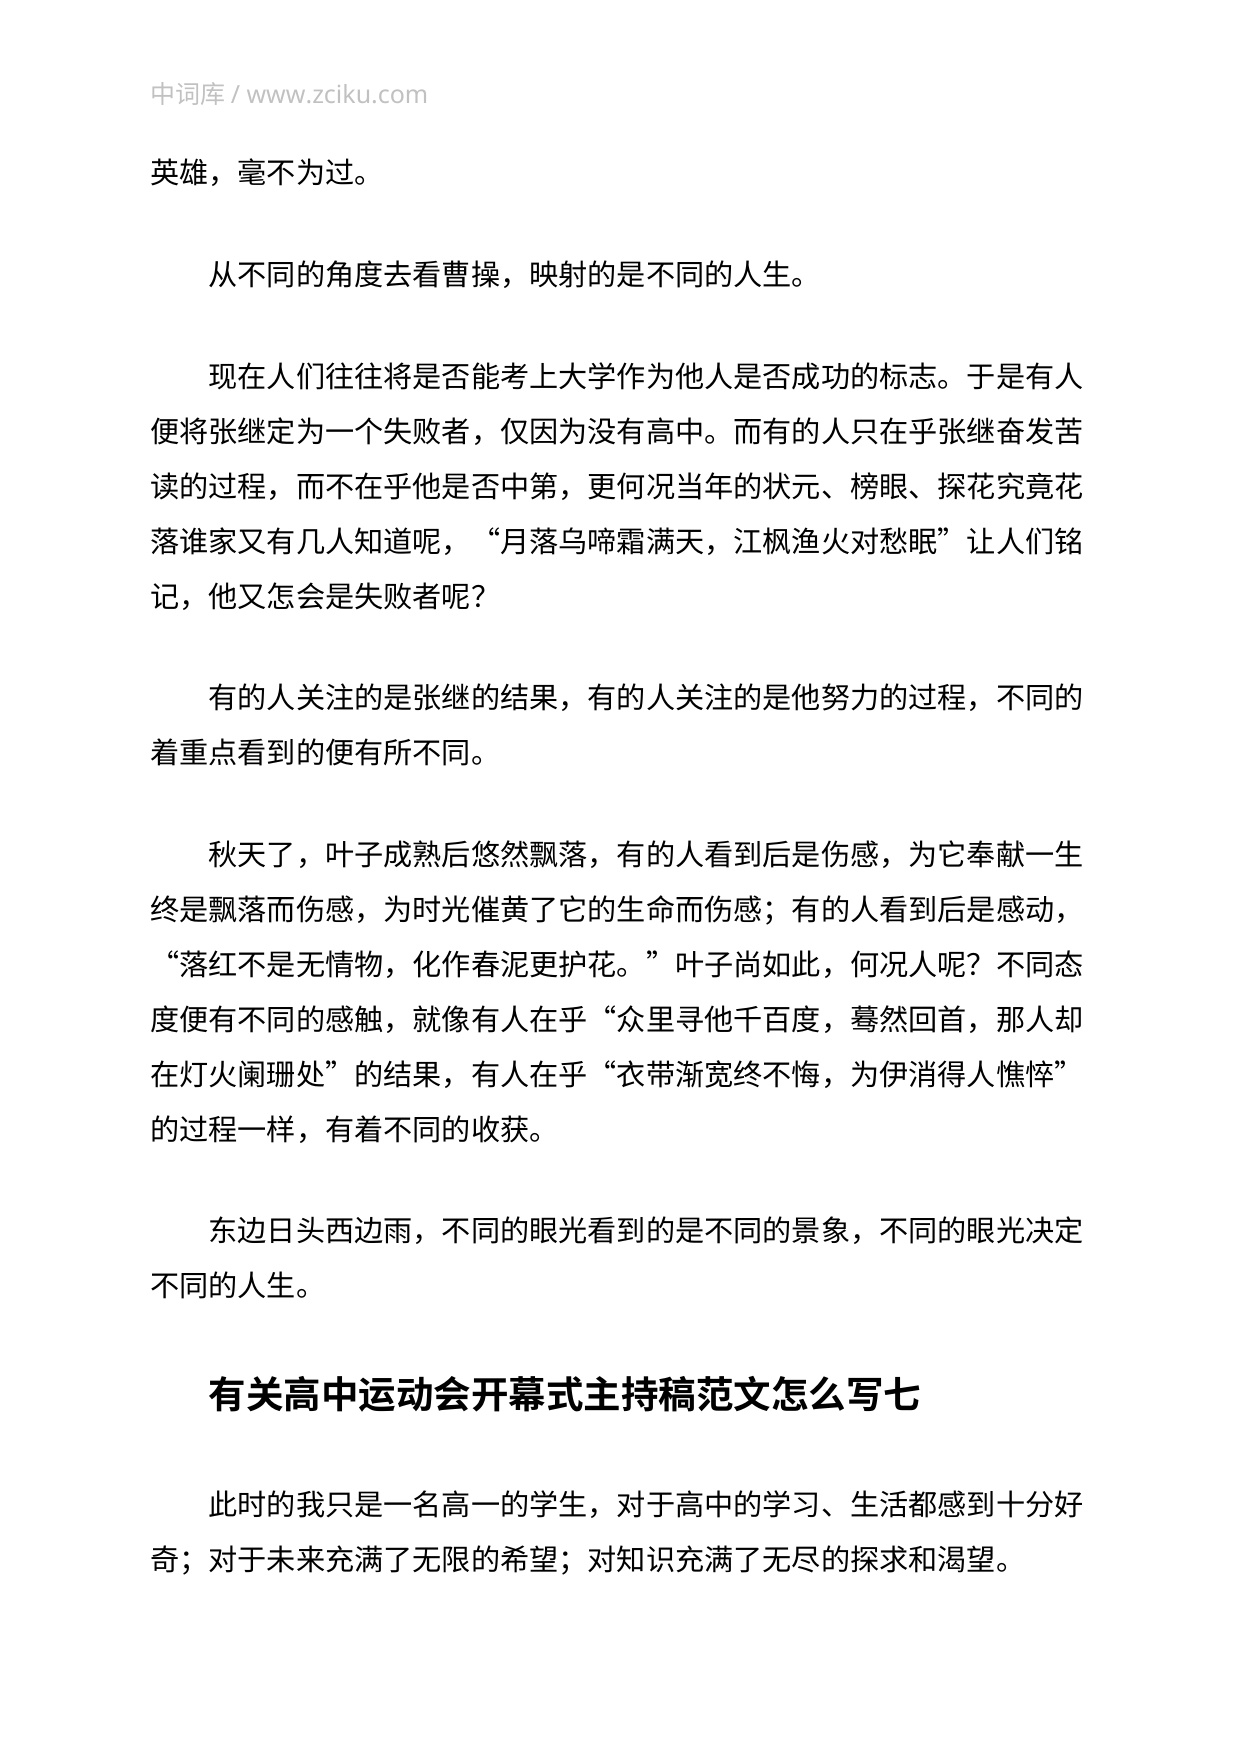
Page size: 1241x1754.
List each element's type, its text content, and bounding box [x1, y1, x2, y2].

text 从不同的角度去看曹操，映射的是不同的人生。 [150, 252, 1090, 294]
text 有的人关注的是张继的结果，有的人关注的是他努力的过程，不同的着重点看到的便有所不同。 [150, 675, 1090, 772]
text 现在人们往往将是否能考上大学作为他人是否成功的标志。于是有人便将张继定为一个失败者，仅因为没有高中。而有的人只在乎张继奋发苦读的过程，而不在乎他是否中第，更何况当年的状元、榜眼、探花究竟花落谁家又有几人知道呢，“月落乌啼霜满天，江枫渔火对愁眠”让人们铭记，他又怎会是失败者呢？ [150, 353, 1090, 615]
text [150, 150, 1090, 192]
text 有关高中运动会开幕式主持稿范文怎么写七 [150, 1364, 1090, 1419]
text 东边日头西边雨，不同的眼光看到的是不同的景象，不同的眼光决定不同的人生。 [150, 1208, 1090, 1305]
text 秋天了，叶子成熟后悠然飘落，有的人看到后是伤感，为它奉献一生终是飘落而伤感，为时光催黄了它的生命而伤感；有的人看到后是感动，“落红不是无情物，化作春泥更护花。”叶子尚如此，何况人呢？不同态度便有不同的感触，就像有人在乎“众里寻他千百度，蓦然回首，那人却在灯火阑珊处”的结果，有人在乎“衣带渐宽终不悔，为伊消得人憔悴”的过程一样，有着不同的收获。 [150, 832, 1090, 1148]
text 此时的我只是一名高一的学生，对于高中的学习、生活都感到十分好奇；对于未来充满了无限的希望；对知识充满了无尽的探求和渴望。 [150, 1482, 1090, 1579]
